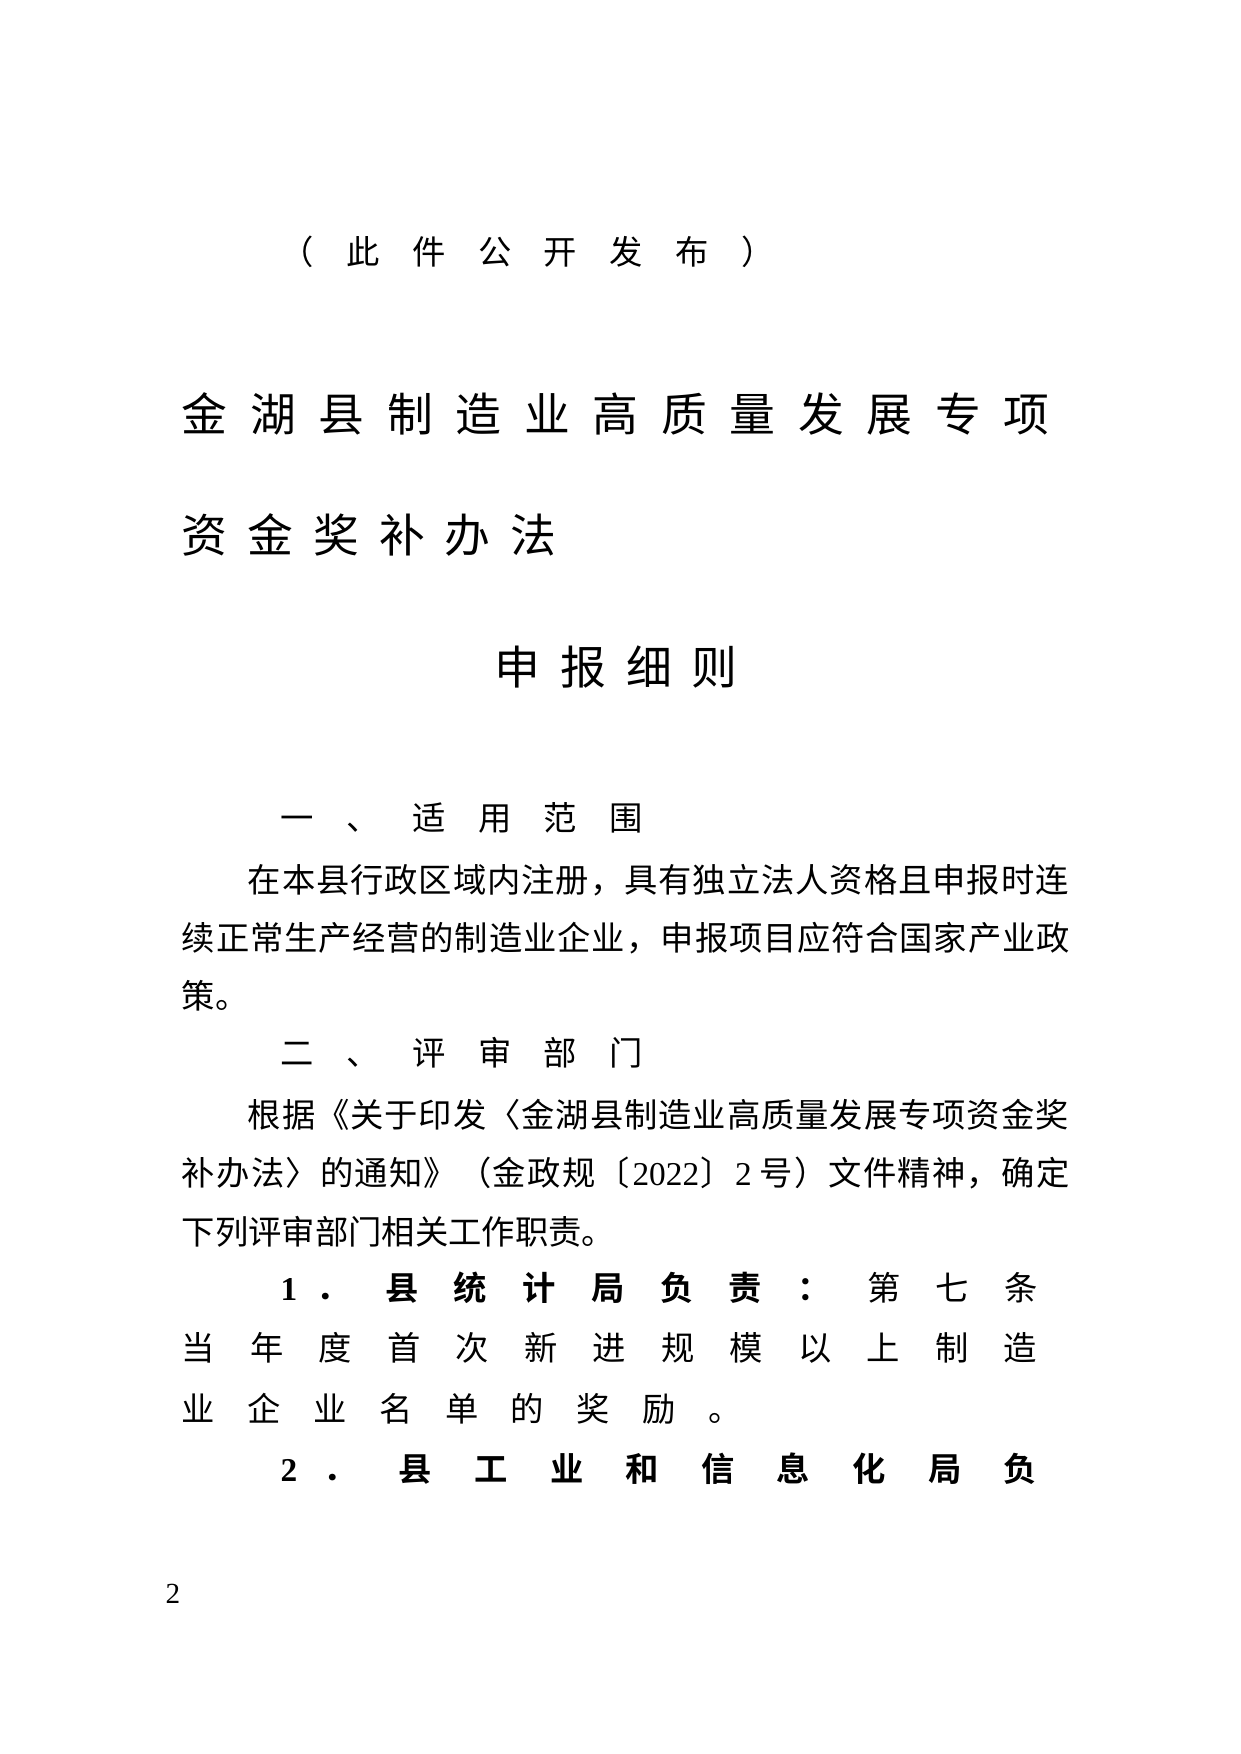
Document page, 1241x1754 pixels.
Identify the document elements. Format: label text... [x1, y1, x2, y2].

subtitle 1．县统计局负责：第七条当年度首次新进规模以上制造业企业名单的奖励。 [182, 1256, 1070, 1437]
subtitle 金湖县制造业高质量发展专项资金奖补办法 [182, 352, 1070, 593]
text 在本县行政区域内注册，具有独立法人资格且申报时连续正常生产经营的制造业企业，申报项目应符合国家产业政策。 [182, 846, 1070, 1021]
subtitle 申报细则 [182, 604, 1070, 725]
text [182, 1437, 1070, 1497]
text （此件公开发布） [182, 219, 1070, 280]
text 根据《关于印发〈金湖县制造业高质量发展专项资金奖补办法〉的通知》（金政规〔2022〕2号）文件精神，确定下列评审部门相关工作职责。 [182, 1081, 1070, 1256]
list 评审部门 [182, 1021, 1070, 1081]
text 一、适用范围 [182, 785, 1070, 846]
